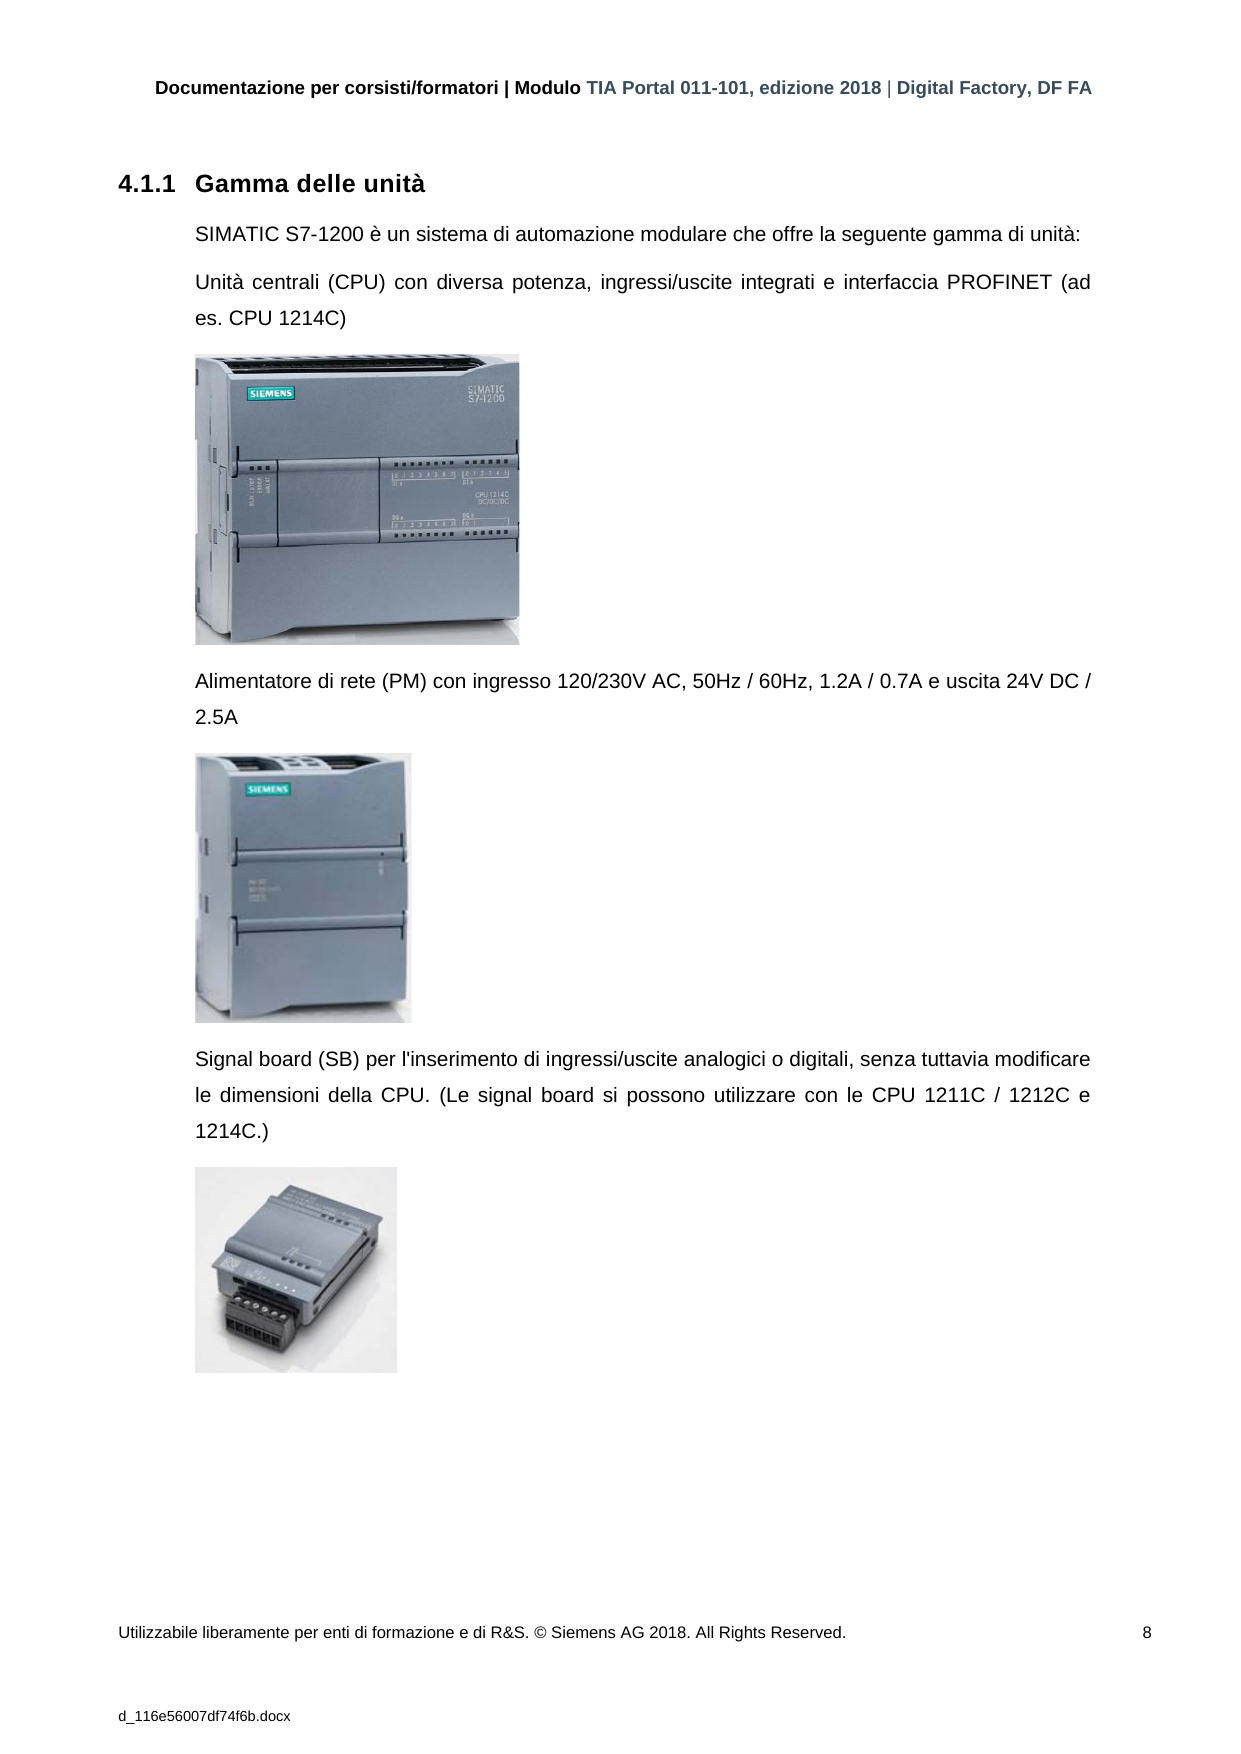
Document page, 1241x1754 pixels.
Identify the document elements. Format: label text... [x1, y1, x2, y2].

text SIMATIC S7-1200 è un sistema di automazione modulare che offre la seguente gamma di unità: [195, 222, 1092, 246]
text Signal board (SB) per l'inserimento di ingressi/uscite analogici o digitali, senza tuttavia modificare le dimensioni della CPU. (Le signal board si possono utilizzare con le CPU 1211C / 1212C e 1214C.) [195, 1047, 1092, 1143]
text Alimentatore di rete (PM) con ingresso 120/230V AC, 50Hz / 60Hz, 1.2A / 0.7A e uscita 24V DC / 2.5A [195, 669, 1092, 729]
text Unità centrali (CPU) con diversa potenza, ingressi/uscite integrati e interfaccia PROFINET (ad es. CPU 1214C) [195, 270, 1092, 330]
subtitle Gamma delle unità [118, 168, 1092, 197]
